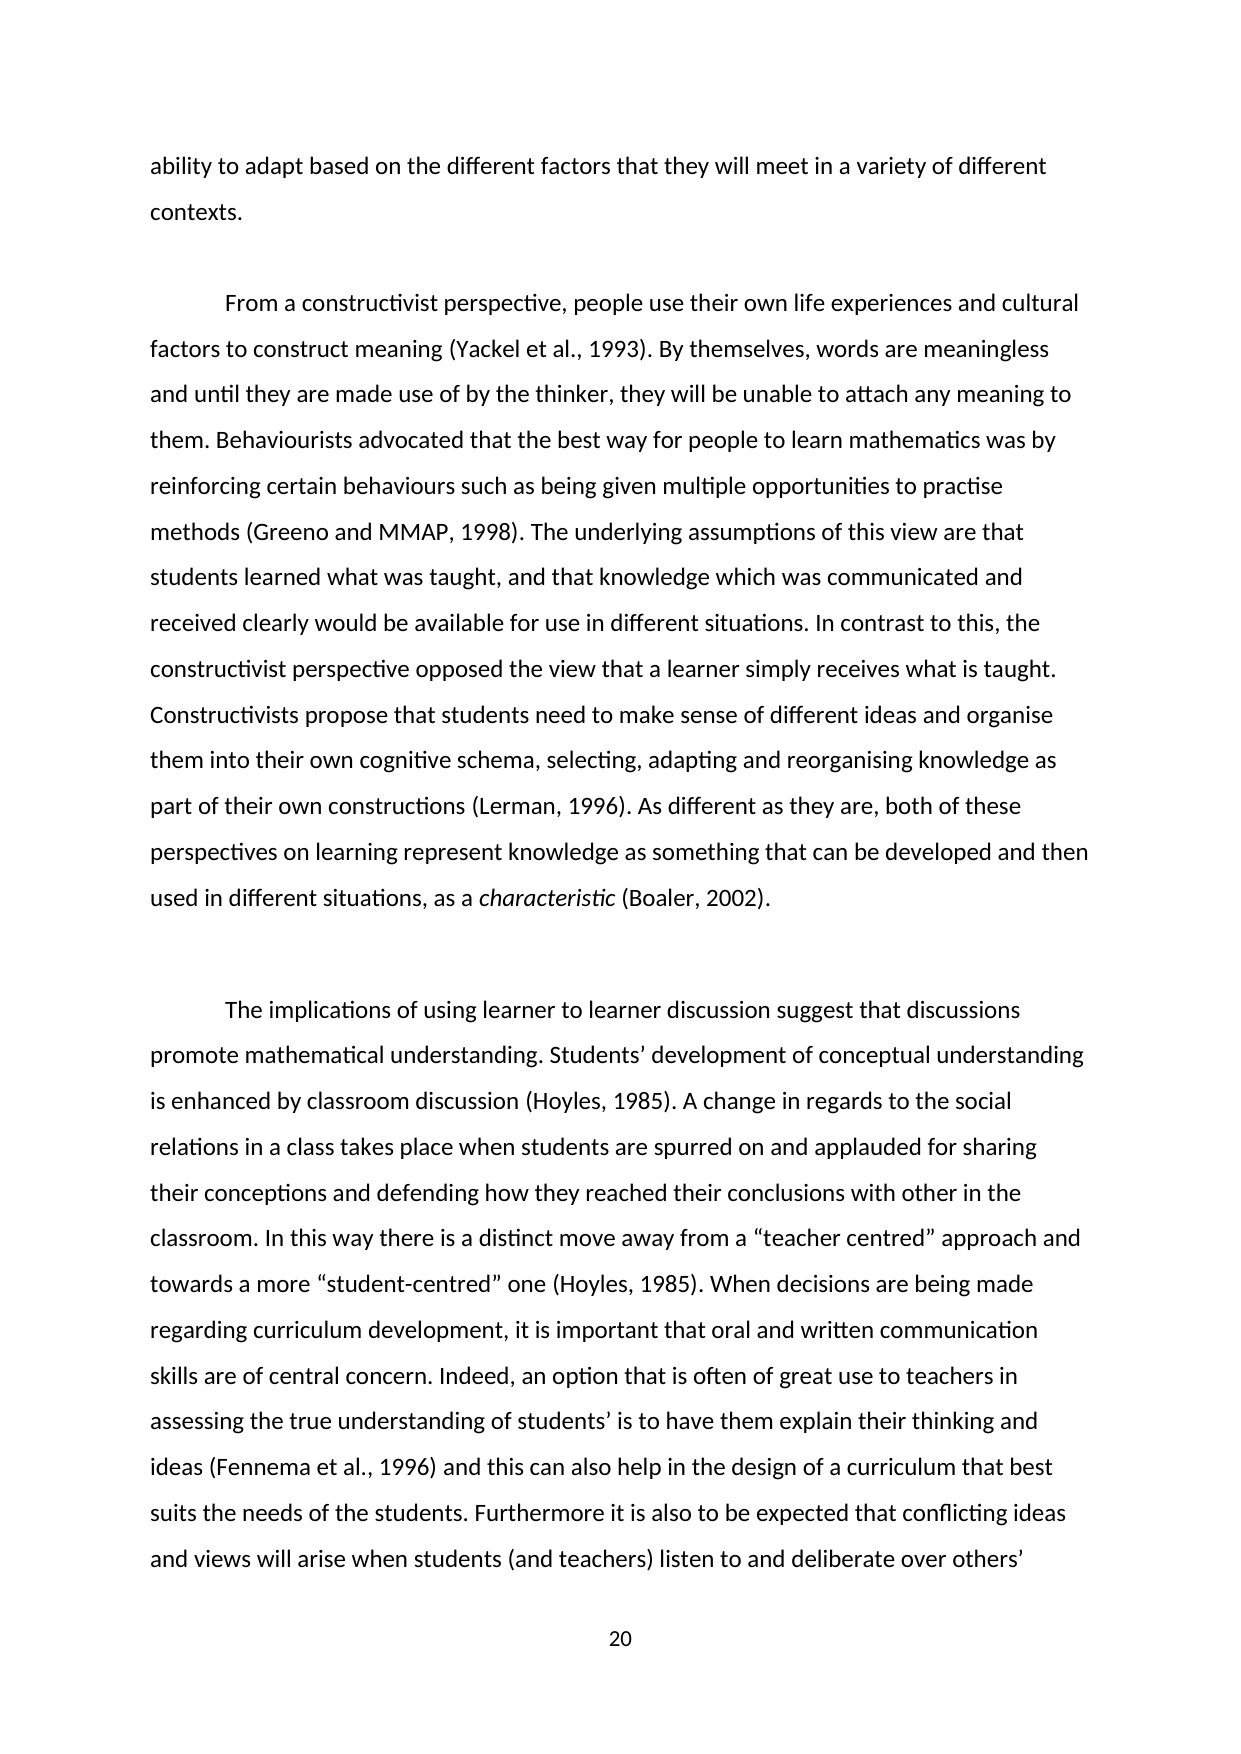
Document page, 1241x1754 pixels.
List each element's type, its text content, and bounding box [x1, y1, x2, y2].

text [150, 994, 1090, 1573]
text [150, 150, 1090, 226]
text From a constructivist perspective, people use their own life experiences and cultural factors to construct meaning (Yackel et al., 1993). By themselves, words are meaningless and until they are made use of by the thinker, they will be unable to attach any meaning to them. Behaviourists advocated that the best way for people to learn mathematics was by reinforcing certain behaviours such as being given multiple opportunities to practise methods (Greeno and MMAP, 1998). The underlying assumptions of this view are that students learned what was taught, and that knowledge which was communicated and received clearly would be available for use in different situations. In contrast to this, the constructivist perspective opposed the view that a learner simply receives what is taught. Constructivists propose that students need to make sense of different ideas and organise them into their own cognitive schema, selecting, adapting and reorganising knowledge as part of their own constructions (Lerman, 1996). As different as they are, both of these perspectives on learning represent knowledge as something that can be developed and then used in different situations, as a characteristic (Boaler, 2002). [150, 287, 1090, 912]
